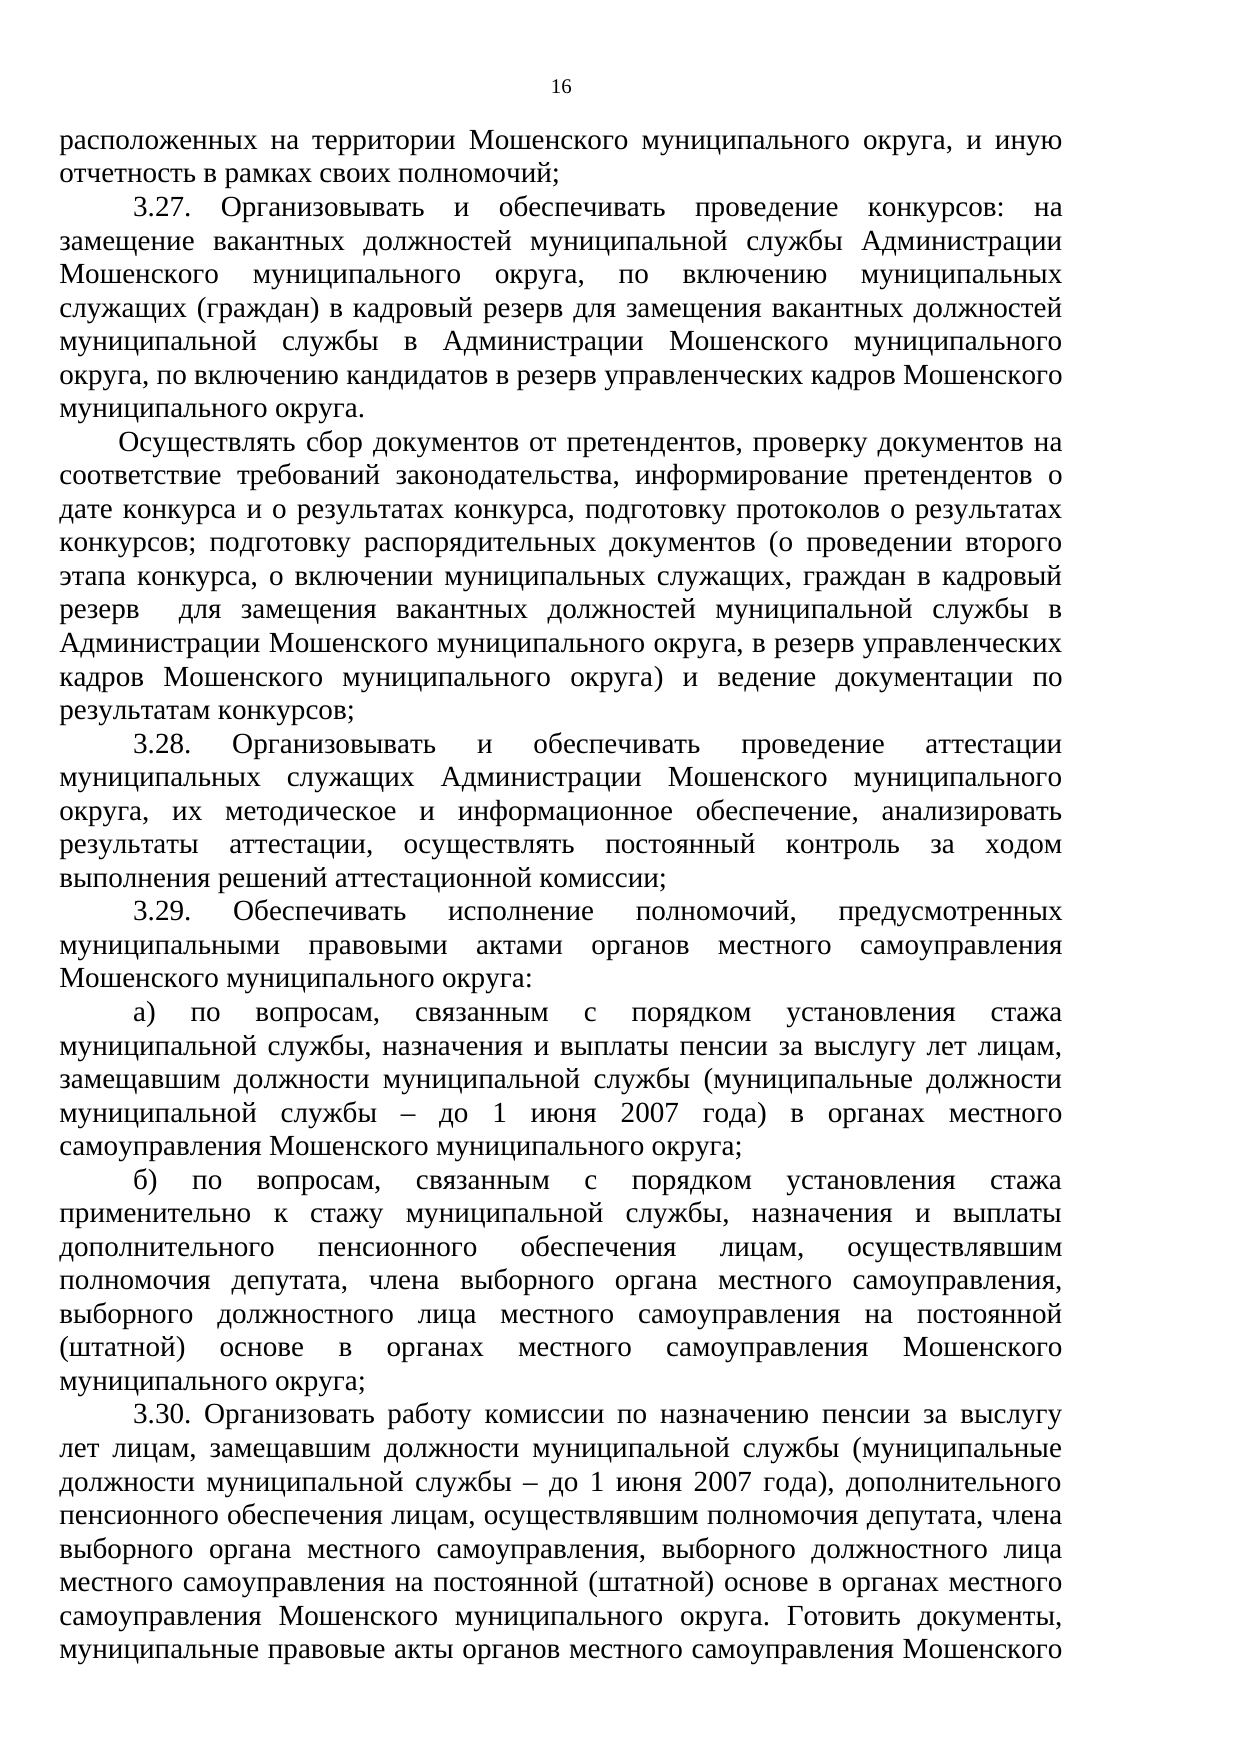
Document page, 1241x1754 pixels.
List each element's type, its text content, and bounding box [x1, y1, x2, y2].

text 3.27. Организовывать и обеспечивать проведение конкурсов: на замещение вакантных должностей муниципальной службы Администрации Мошенского муниципального округа, по включению муниципальных служащих (граждан) в кадровый резерв для замещения вакантных должностей муниципальной службы в Администрации Мошенского муниципального округа, по включению кандидатов в резерв управленческих кадров Мошенского муниципального округа. [59, 189, 1063, 424]
text а) по вопросам, связанным с порядком установления стажа муниципальной службы, назначения и выплаты пенсии за выслугу лет лицам, замещавшим должности муниципальной службы (муниципальные должности муниципальной службы – до 1 июня 2007 года) в органах местного самоуправления Мошенского муниципального округа; [59, 994, 1063, 1162]
text Осуществлять сбор документов от претендентов, проверку документов на соответствие требований законодательства, информирование претендентов о дате конкурса и о результатах конкурса, подготовку протоколов о результатах конкурсов; подготовку распорядительных документов (о проведении второго этапа конкурса, о включении муниципальных служащих, граждан в кадровый резерв для замещения вакантных должностей муниципальной службы в Администрации Мошенского муниципального округа, в резерв управленческих кадров Мошенского муниципального округа) и ведение документации по результатам конкурсов; [59, 424, 1063, 726]
text 3.29. Обеспечивать исполнение полномочий, предусмотренных муниципальными правовыми актами органов местного самоуправления Мошенского муниципального округа: [59, 893, 1063, 994]
text б) по вопросам, связанным с порядком установления стажа применительно к стажу муниципальной службы, назначения и выплаты дополнительного пенсионного обеспечения лицам, осуществлявшим полномочия депутата, члена выборного органа местного самоуправления, выборного должностного лица местного самоуправления на постоянной (штатной) основе в органах местного самоуправления Мошенского муниципального округа; [59, 1162, 1063, 1397]
text 3.28. Организовывать и обеспечивать проведение аттестации муниципальных служащих Администрации Мошенского муниципального округа, их методическое и информационное обеспечение, анализировать результаты аттестации, осуществлять постоянный контроль за ходом выполнения решений аттестационной комиссии; [59, 726, 1063, 893]
